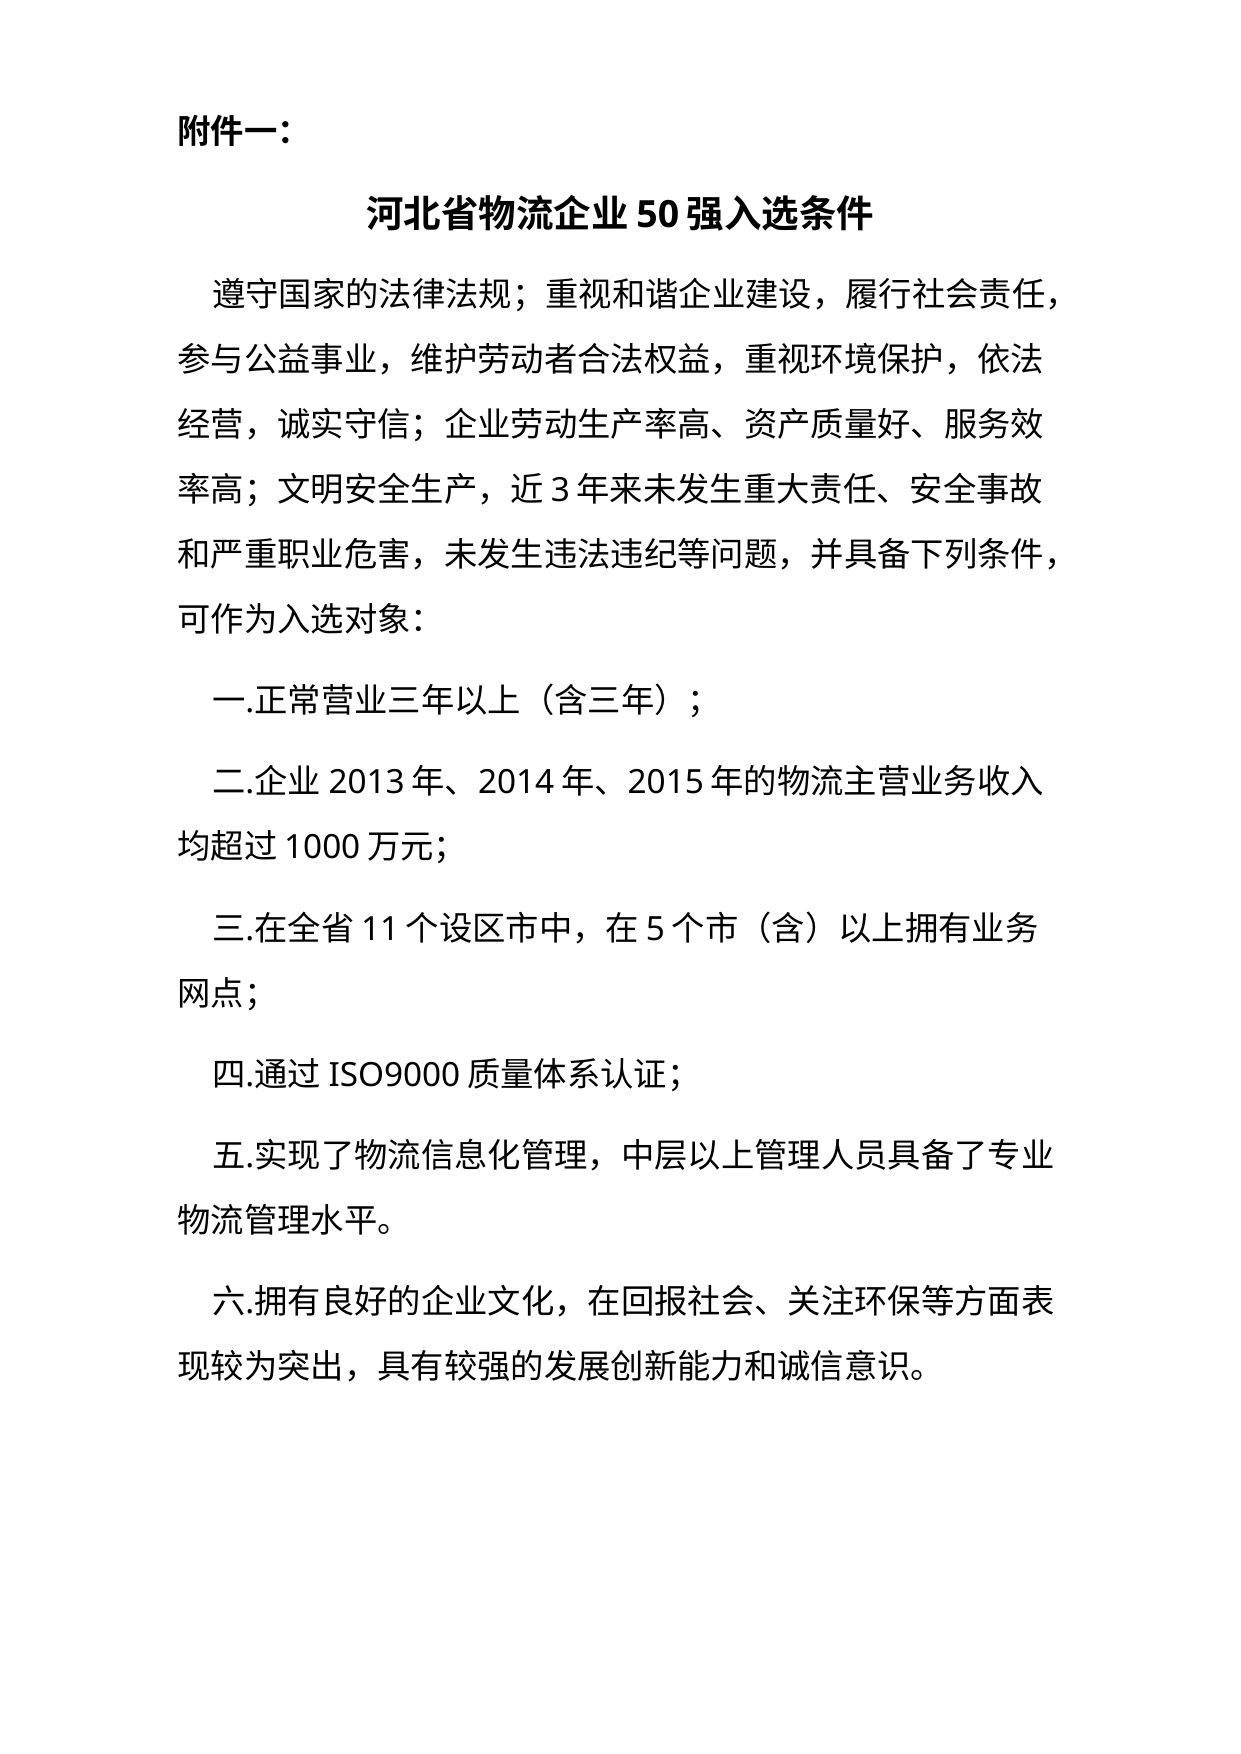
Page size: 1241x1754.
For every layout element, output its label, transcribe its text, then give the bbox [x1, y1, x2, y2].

text 四.通过 ISO9000质量体系认证； [177, 1039, 1063, 1104]
text 五.实现了物流信息化管理，中层以上管理人员具备了专业物流管理水平。 [177, 1121, 1063, 1251]
text 附件一： [177, 97, 1063, 162]
text 三.在全省11个设区市中，在5个市（含）以上拥有业务网点； [177, 893, 1063, 1023]
text 遵守国家的法律法规；重视和谐企业建设，履行社会责任，参与公益事业，维护劳动者合法权益，重视环境保护，依法经营，诚实守信；企业劳动生产率高、资产质量好、服务效率高；文明安全生产，近3年来未发生重大责任、安全事故和严重职业危害，未发生违法违纪等问题，并具备下列条件，可作为入选对象： [177, 259, 1063, 649]
text 六.拥有良好的企业文化，在回报社会、关注环保等方面表现较为突出，具有较强的发展创新能力和诚信意识。 [177, 1267, 1063, 1397]
text 河北省物流企业50强入选条件 [177, 178, 1063, 243]
list 一.正常营业三年以上（含三年）； [177, 666, 1063, 731]
list 二.企业 2013年、2014年、2015年的物流主营业务收入均超过1000万元； [177, 747, 1063, 877]
